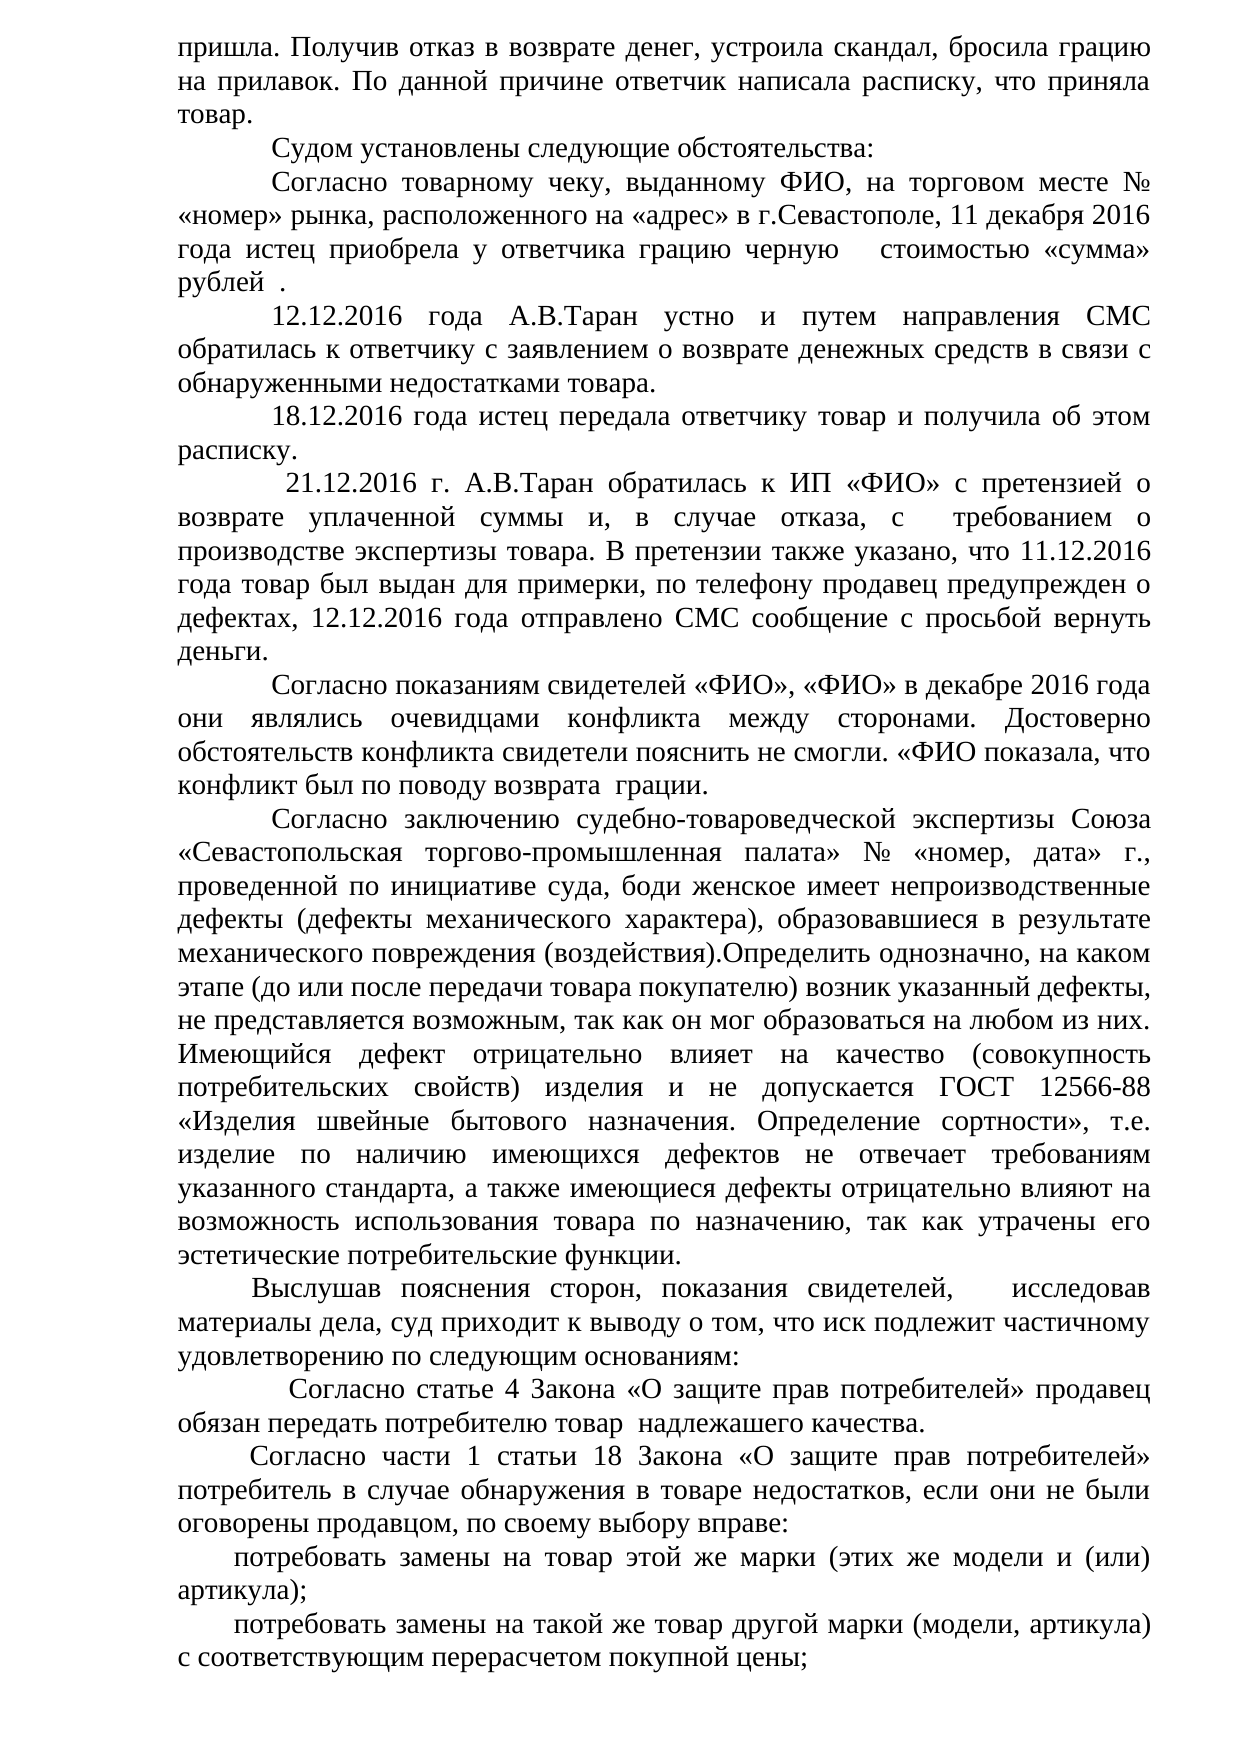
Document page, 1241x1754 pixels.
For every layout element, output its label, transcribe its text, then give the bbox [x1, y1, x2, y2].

text потребовать замены на товар этой же марки (этих же модели и (или) артикула); [177, 1539, 1152, 1606]
text 12.12.2016 года А.В.Таран устно и путем направления СМС обратилась к ответчику с заявлением о возврате денежных средств в связи с обнаруженными недостатками товара. [177, 298, 1152, 398]
text Судом установлены следующие обстоятельства: [177, 130, 1152, 164]
text Согласно части 1 статьи 18 Закона «О защите прав потребителей» потребитель в случае обнаружения в товаре недостатков, если они не были оговорены продавцом, по своему выбору вправе: [177, 1438, 1152, 1539]
text потребовать замены на такой же товар другой марки (модели, артикула) с соответствующим перерасчетом покупной цены; [177, 1606, 1152, 1673]
text Согласно показаниям свидетелей «ФИО», «ФИО» в декабре 2016 года они являлись очевидцами конфликта между сторонами. Достоверно обстоятельств конфликта свидетели пояснить не смогли. «ФИО показала, что конфликт был по поводу возврата грации. [177, 667, 1152, 801]
text Согласно статье 4 Закона «О защите прав потребителей» продавец обязан передать потребителю товар надлежашего качества. [177, 1371, 1152, 1438]
text 18.12.2016 года истец передала ответчику товар и получила об этом расписку. [177, 398, 1152, 466]
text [177, 29, 1152, 130]
text Согласно заключению судебно-товароведческой экспертизы Союза «Севастопольская торгово-промышленная палата» № «номер, дата» г., проведенной по инициативе суда, боди женское имеет непроизводственные дефекты (дефекты механического характера), образовавшиеся в результате механического повреждения (воздействия).Определить однозначно, на каком этапе (до или после передачи товара покупателю) возник указанный дефекты, не представляется возможным, так как он мог образоваться на любом из них. Имеющийся дефект отрицательно влияет на качество (совокупность потребительских свойств) изделия и не допускается ГОСТ 12566-88 «Изделия швейные бытового назначения. Определение сортности», т.е. изделие по наличию имеющихся дефектов не отвечает требованиям указанного стандарта, а также имеющиеся дефекты отрицательно влияют на возможность использования товара по назначению, так как утрачены его эстетические потребительские функции. [177, 801, 1152, 1271]
text 21.12.2016 г. А.В.Таран обратилась к ИП «ФИО» с претензией о возврате уплаченной суммы и, в случае отказа, с требованием о производстве экспертизы товара. В претензии также указано, что 11.12.2016 года товар был выдан для примерки, по телефону продавец предупрежден о дефектах, 12.12.2016 года отправлено СМС сообщение с просьбой вернуть деньги. [177, 466, 1152, 667]
text Выслушав пояснения сторон, показания свидетелей, исследовав материалы дела, суд приходит к выводу о том, что иск подлежит частичному удовлетворению по следующим основаниям: [177, 1271, 1152, 1371]
text Согласно товарному чеку, выданному ФИО, на торговом месте № «номер» рынка, расположенного на «адрес» в г.Севастополе, 11 декабря 2016 года истец приобрела у ответчика грацию черную стоимостью «сумма» рублей . [177, 164, 1152, 298]
